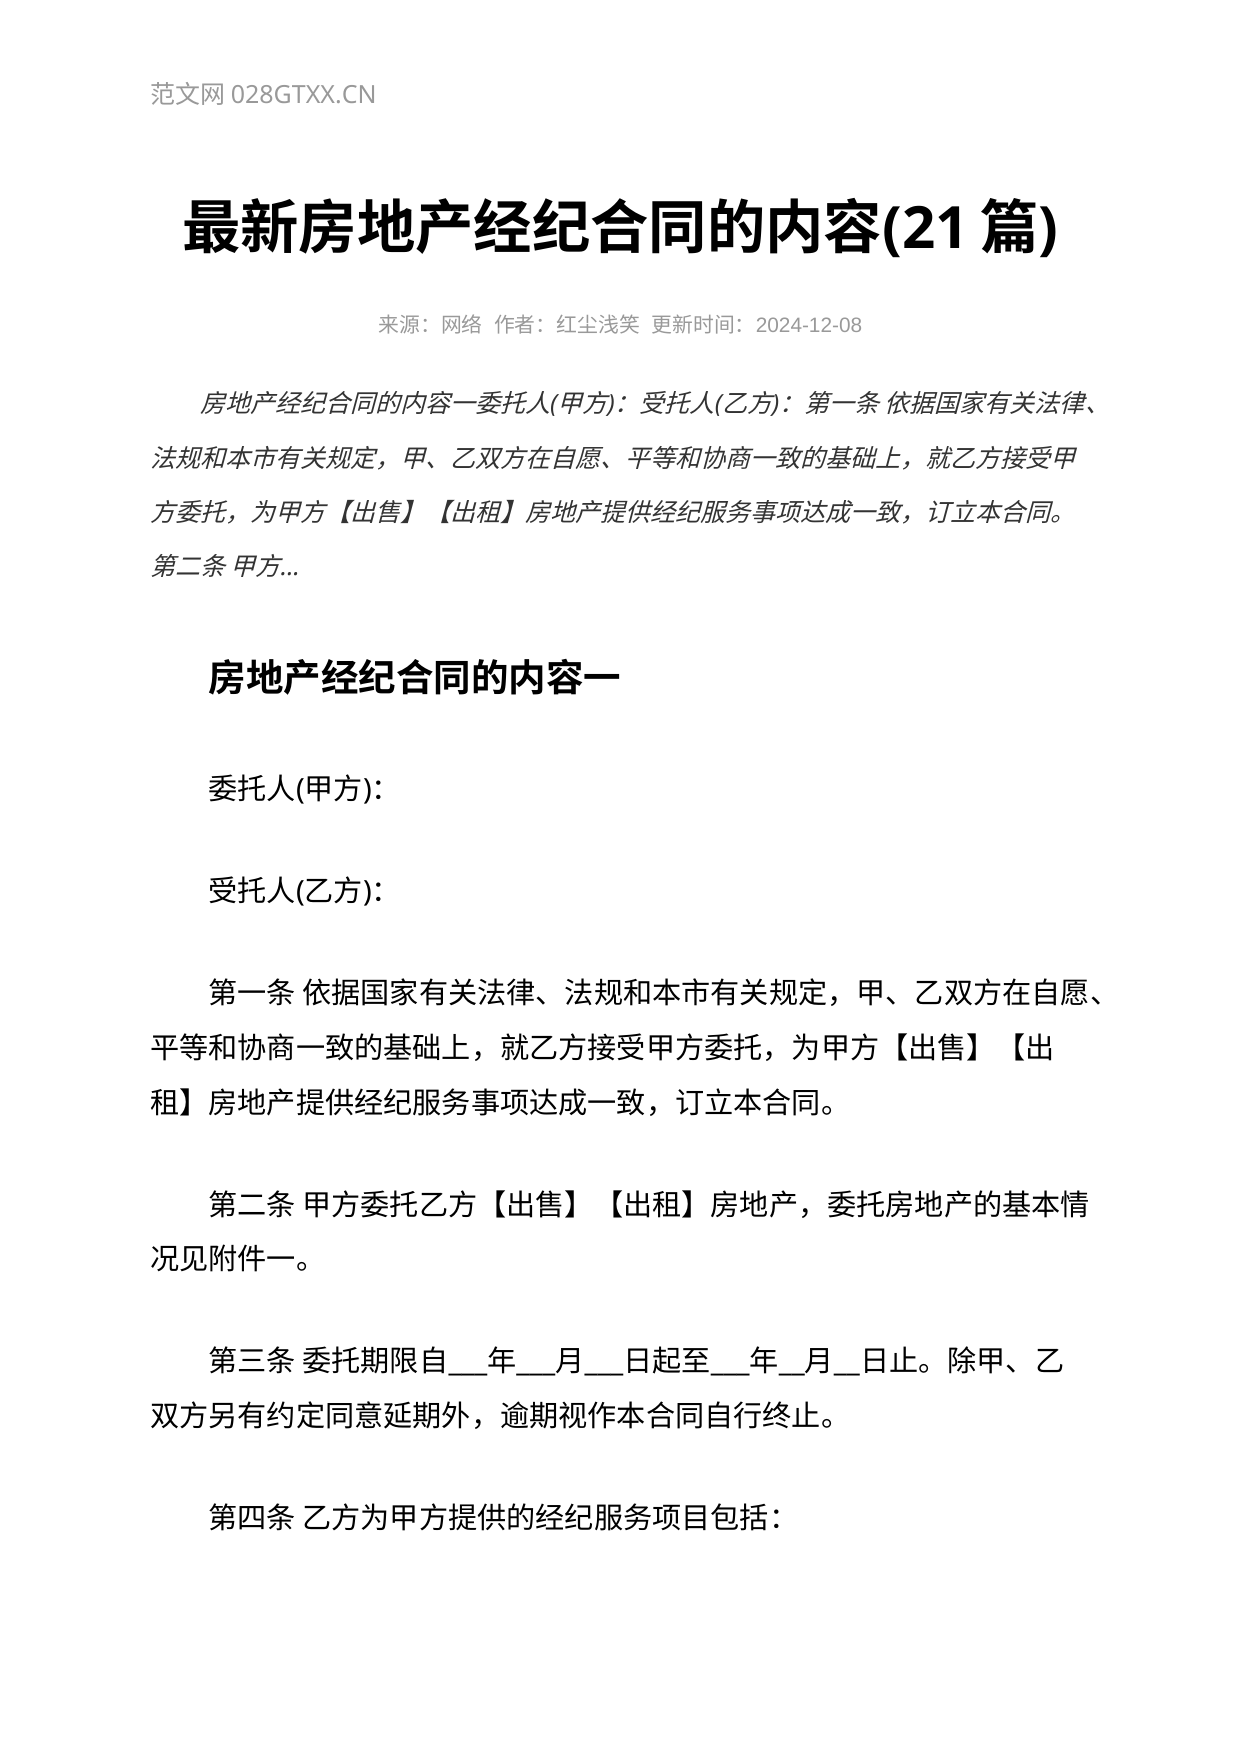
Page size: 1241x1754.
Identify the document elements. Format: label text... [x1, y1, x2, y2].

text 第四条 乙方为甲方提供的经纪服务项目包括： [150, 1494, 1090, 1537]
text 第一条 依据国家有关法律、法规和本市有关规定，甲、乙双方在自愿、平等和协商一致的基础上，就乙方接受甲方委托，为甲方【出售】【出租】房地产提供经纪服务事项达成一致，订立本合同。 [150, 969, 1090, 1122]
text 来源：网络 作者：红尘浅笑 更新时间：2024-12-08 [150, 313, 1090, 337]
text 受托人(乙方)： [150, 867, 1090, 910]
text 第二条 甲方委托乙方【出售】【出租】房地产，委托房地产的基本情况见附件一。 [150, 1181, 1090, 1278]
subtitle 最新房地产经纪合同的内容(21篇) [150, 181, 1090, 266]
text 第三条 委托期限自___年___月___日起至___年__月__日止。除甲、乙双方另有约定同意延期外，逾期视作本合同自行终止。 [150, 1338, 1090, 1435]
text 房地产经纪合同的内容一委托人(甲方)：受托人(乙方)：第一条 依据国家有关法律、法规和本市有关规定，甲、乙双方在自愿、平等和协商一致的基础上，就乙方接受甲方委托，为甲方【出售】【出租】房地产提供经纪服务事项达成一致，订立本合同。第二条 甲方... [150, 384, 1090, 583]
text 房地产经纪合同的内容一 [150, 648, 1090, 702]
text 委托人(甲方)： [150, 766, 1090, 808]
